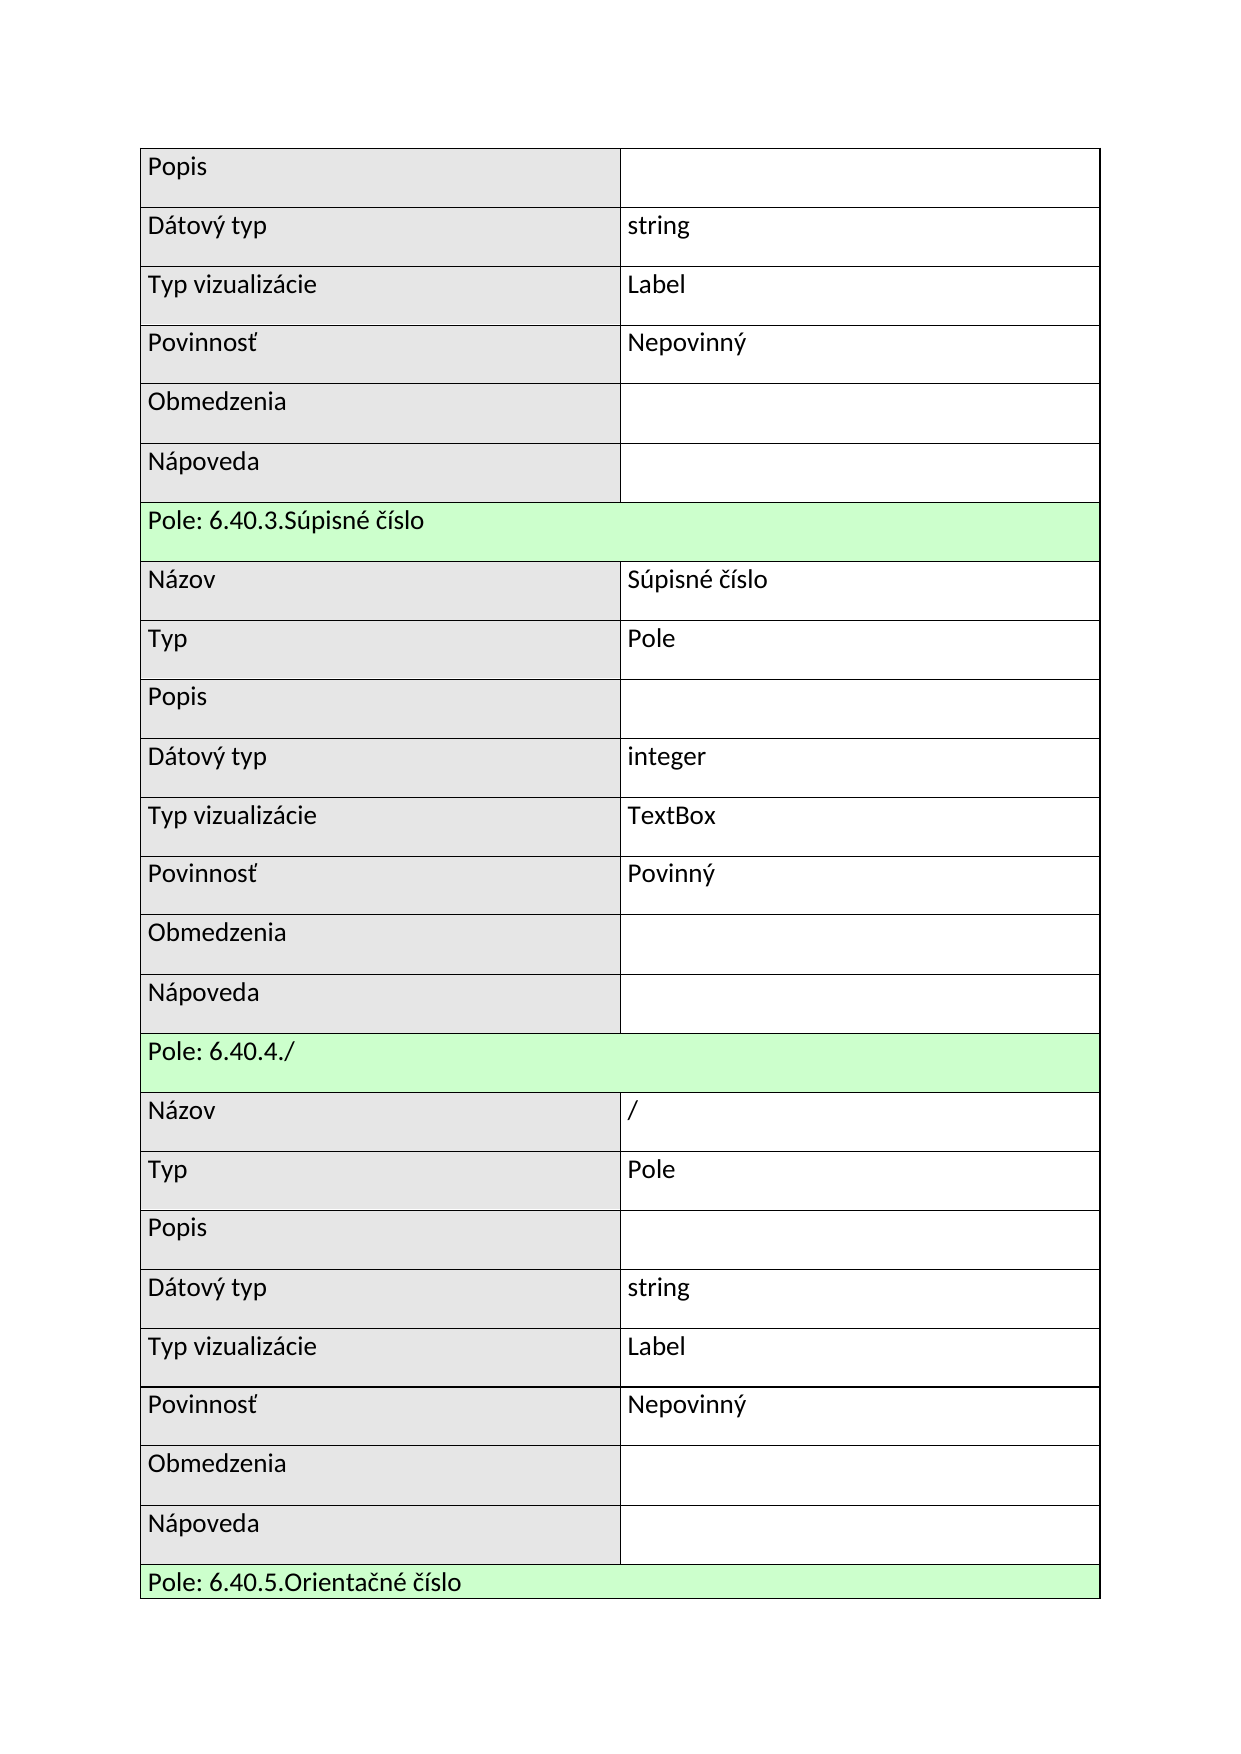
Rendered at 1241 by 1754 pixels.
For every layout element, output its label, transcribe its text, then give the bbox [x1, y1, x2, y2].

table_cell [621, 1211, 1099, 1269]
table_cell Typ vizualizácie [141, 267, 620, 324]
table_cell [621, 1446, 1099, 1505]
table_cell Povinnosť [141, 1388, 620, 1445]
table_cell [621, 384, 1099, 443]
table_cell Povinný [621, 857, 1099, 914]
table_cell Popis [141, 1211, 620, 1269]
table_cell Popis [141, 149, 620, 207]
table_cell / [621, 1093, 1099, 1151]
table_cell string [621, 1270, 1099, 1328]
table_cell Pole: 6.40.4./ [141, 1034, 1099, 1092]
table_cell Typ vizualizácie [141, 798, 620, 856]
table_cell [621, 444, 1099, 502]
table_cell Popis [141, 680, 620, 738]
table_cell Typ [141, 621, 620, 678]
table_cell Názov [141, 562, 620, 620]
table_cell [621, 680, 1099, 738]
table_cell Pole [621, 621, 1099, 678]
table_cell Dátový typ [141, 208, 620, 266]
table_cell Nepovinný [621, 326, 1099, 383]
table_cell Nápoveda [141, 975, 620, 1033]
table_cell Pole [621, 1152, 1099, 1209]
table_cell Label [621, 1329, 1099, 1386]
table_cell Label [621, 267, 1099, 324]
table_cell string [621, 208, 1099, 266]
table_cell Názov [141, 1093, 620, 1151]
table_cell Nápoveda [141, 444, 620, 502]
table_cell [621, 975, 1099, 1033]
table_cell Obmedzenia [141, 384, 620, 443]
table_cell Typ vizualizácie [141, 1329, 620, 1386]
table_cell Nápoveda [141, 1506, 620, 1564]
table_cell Dátový typ [141, 1270, 620, 1328]
table_cell integer [621, 739, 1099, 797]
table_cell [141, 1565, 1099, 1598]
table_cell [621, 915, 1099, 974]
table_cell [621, 1506, 1099, 1564]
table_cell Dátový typ [141, 739, 620, 797]
table_cell TextBox [621, 798, 1099, 856]
table_cell Obmedzenia [141, 1446, 620, 1505]
table_cell Pole: 6.40.3.Súpisné číslo [141, 503, 1099, 561]
table_cell Povinnosť [141, 326, 620, 383]
table_cell Typ [141, 1152, 620, 1209]
table_cell [621, 149, 1099, 207]
table_cell Súpisné číslo [621, 562, 1099, 620]
table_cell Nepovinný [621, 1388, 1099, 1445]
table_cell Povinnosť [141, 857, 620, 914]
table_cell Obmedzenia [141, 915, 620, 974]
